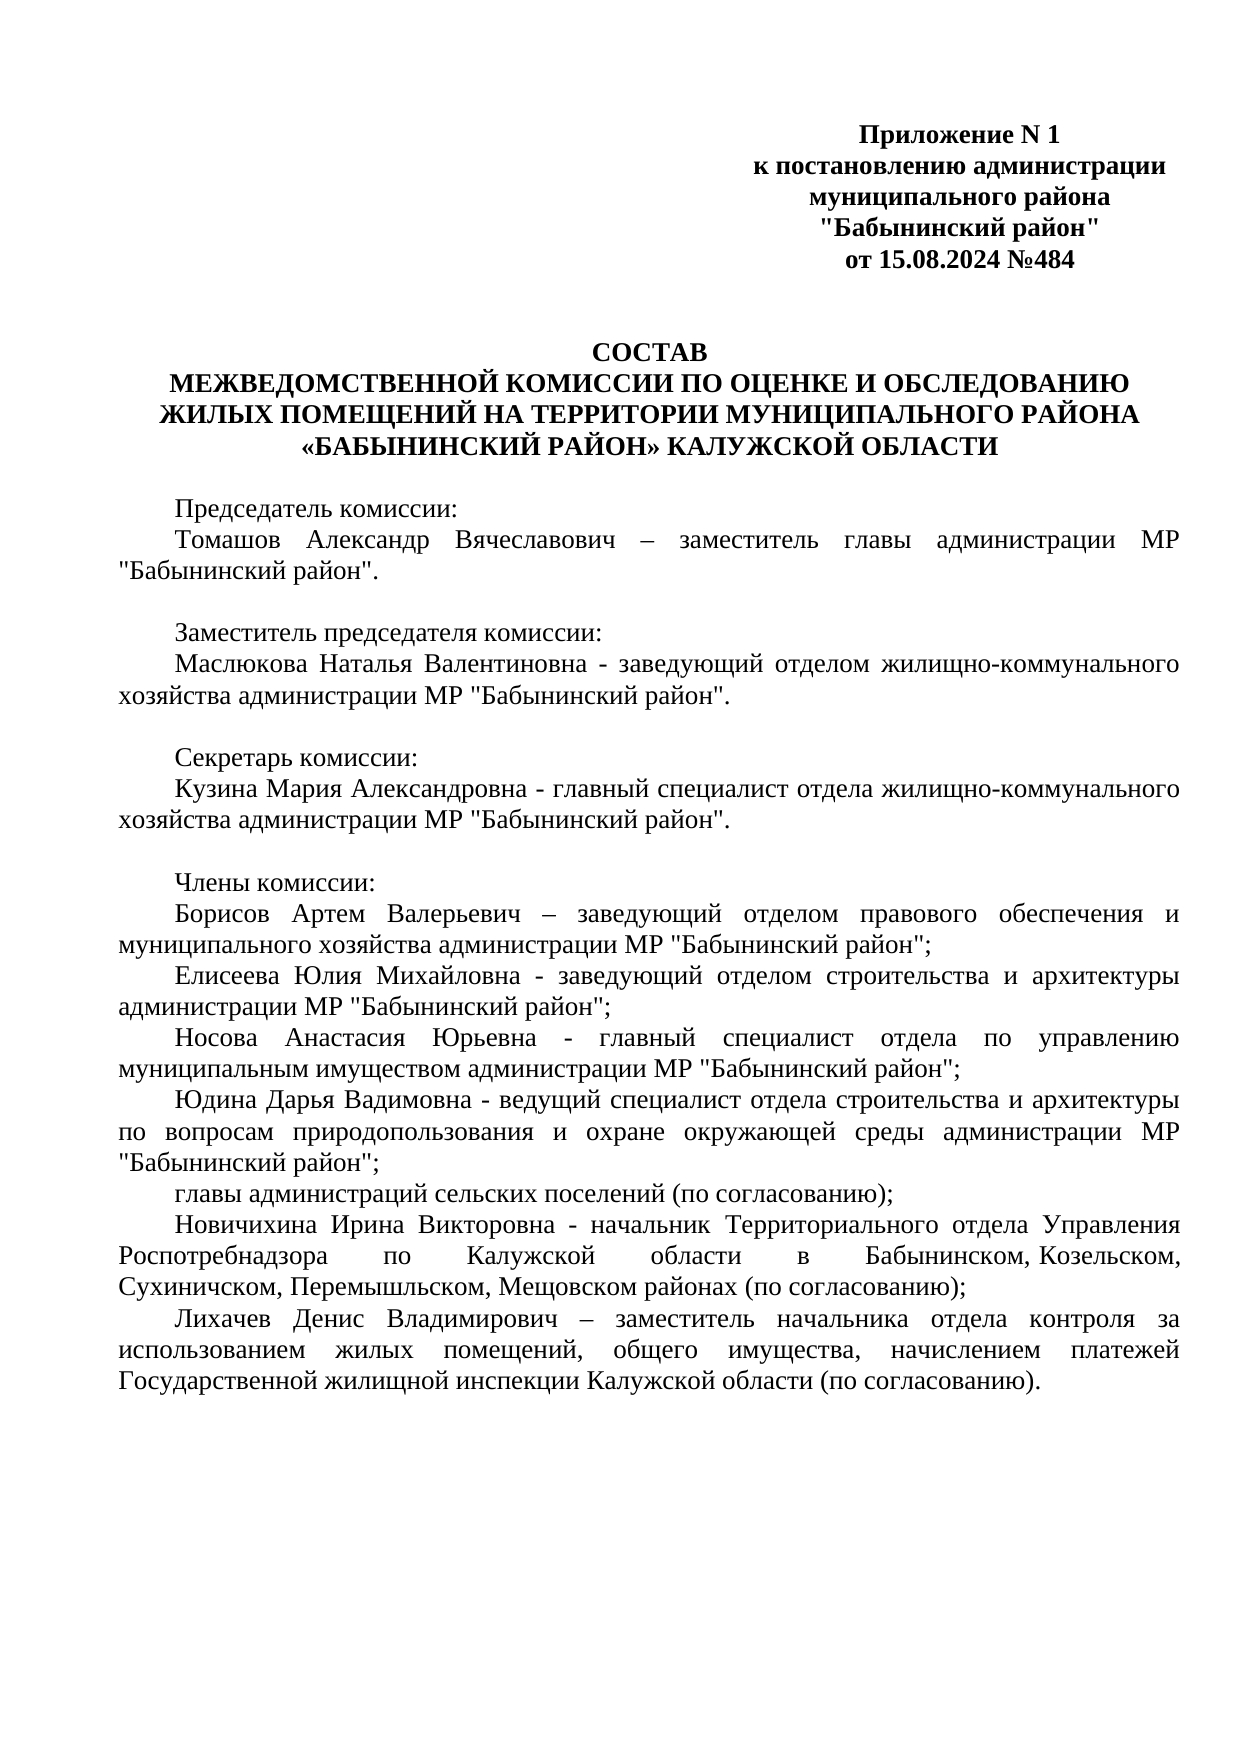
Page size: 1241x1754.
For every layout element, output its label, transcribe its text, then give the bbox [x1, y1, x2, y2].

text Томашов Александр Вячеславович – заместитель главы администрации МР "Бабынинский район". [118, 523, 1181, 585]
text Борисов Артем Валерьевич – заведующий отделом правового обеспечения и муниципального хозяйства администрации МР "Бабынинский район"; [118, 897, 1181, 959]
text Лихачев Денис Владимирович – заместитель начальника отдела контроля за использованием жилых помещений, общего имущества, начислением платежей Государственной жилищной инспекции Калужской области (по согласованию). [118, 1302, 1181, 1395]
text Председатель комиссии: [118, 492, 1181, 523]
text Секретарь комиссии: [118, 741, 1181, 772]
text Заместитель председателя комиссии: [118, 616, 1181, 648]
text муниципального района "Бабынинский район" [738, 180, 1181, 243]
text Члены комиссии: [118, 866, 1181, 897]
text главы администраций сельских поселений (по согласованию); [118, 1177, 1181, 1208]
text Кузина Мария Александровна - главный специалист отдела жилищно-коммунального хозяйства администрации МР "Бабынинский район". [118, 772, 1181, 834]
text Новичихина Ирина Викторовна - начальник Территориального отдела Управления Роспотребнадзора по Калужской области в Бабынинском, Козельском, Сухиничском, Перемышльском, Мещовском районах (по согласованию); [738, 1239, 1181, 1302]
text Елисеева Юлия Михайловна - заведующий отделом строительства и архитектуры администрации МР "Бабынинский район"; [118, 959, 1181, 1021]
text СОСТАВ [118, 336, 1181, 367]
text от 15.08.2024 №484 [738, 243, 1181, 274]
text Юдина Дарья Вадимовна - ведущий специалист отдела строительства и архитектуры по вопросам природопользования и охране окружающей среды администрации МР "Бабынинский район"; [118, 1084, 1181, 1177]
text к постановлению администрации [738, 149, 1181, 180]
text Маслюкова Наталья Валентиновна - заведующий отделом жилищно-коммунального хозяйства администрации МР "Бабынинский район". [118, 648, 1181, 710]
text Носова Анастасия Юрьевна - главный специалист отдела по управлению муниципальным имуществом администрации МР "Бабынинский район"; [118, 1021, 1181, 1084]
text МЕЖВЕДОМСТВЕННОЙ КОМИССИИ ПО ОЦЕНКЕ И ОБСЛЕДОВАНИЮ ЖИЛЫХ ПОМЕЩЕНИЙ НА ТЕРРИТОРИИ МУНИЦИПАЛЬНОГО РАЙОНА «БАБЫНИНСКИЙ РАЙОН» КАЛУЖСКОЙ ОБЛАСТИ [118, 367, 1181, 461]
text Новичихина Ирина Викторовна - начальник Территориального отдела Управления Роспотребнадзора по Калужской области в Бабынинском, Козельском, Сухиничском, Перемышльском, Мещовском районах (по согласованию); [118, 1208, 725, 1239]
text Приложение N 1 [738, 118, 1181, 149]
